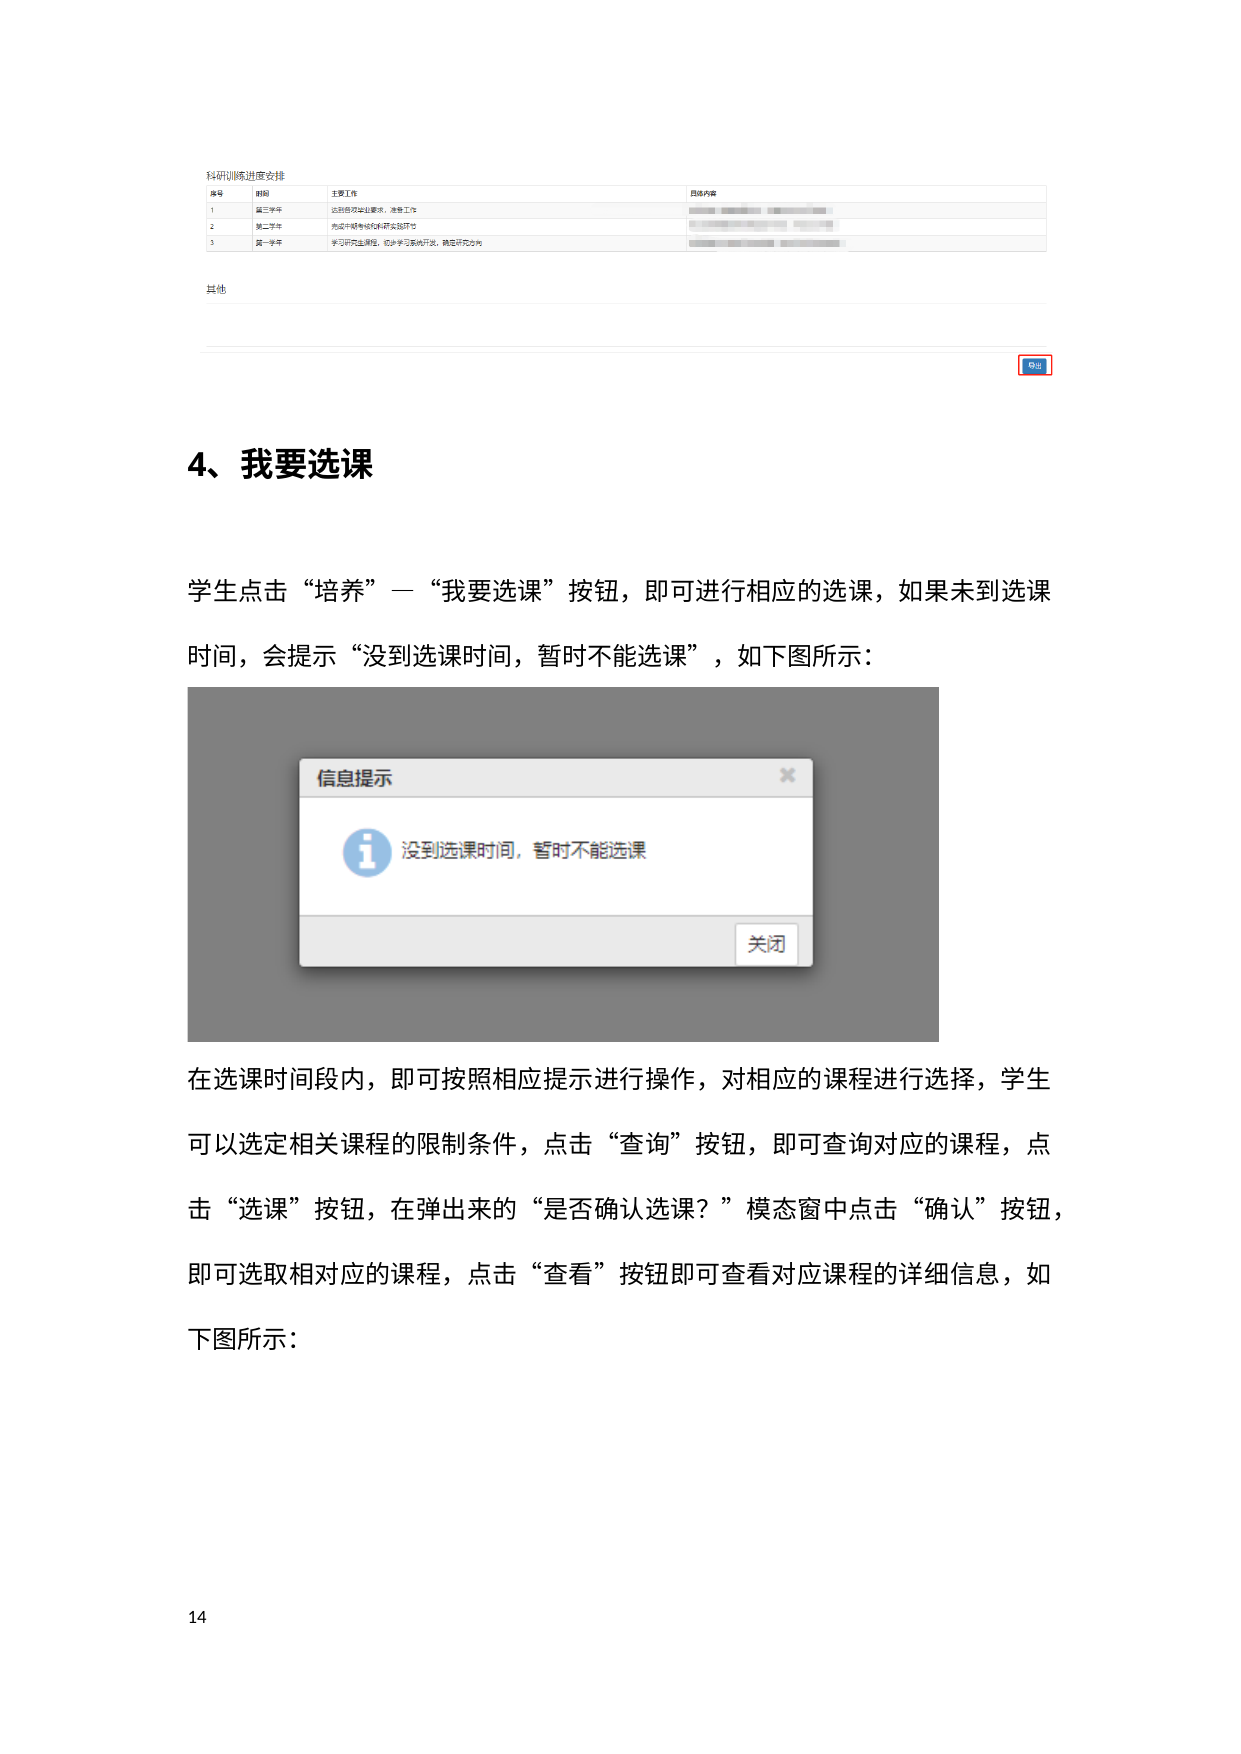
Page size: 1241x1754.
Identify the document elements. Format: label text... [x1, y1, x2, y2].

picture [187, 687, 939, 1042]
text 学生点击“培养”—“我要选课”按钮，即可进行相应的选课，如果未到选课时间，会提示“没到选课时间，暂时不能选课”，如下图所示： [187, 557, 1053, 687]
subtitle 我要选课 [187, 430, 1053, 495]
text 在选课时间段内，即可按照相应提示进行操作，对相应的课程进行选择，学生可以选定相关课程的限制条件，点击“查询”按钮，即可查询对应的课程，点击“选课”按钮，在弹出来的“是否确认选课？”模态窗中点击“确认”按钮，即可选取相对应的课程，点击“查看”按钮即可查看对应课程的详细信息，如下图所示： [187, 1045, 1053, 1370]
picture [187, 162, 1053, 376]
